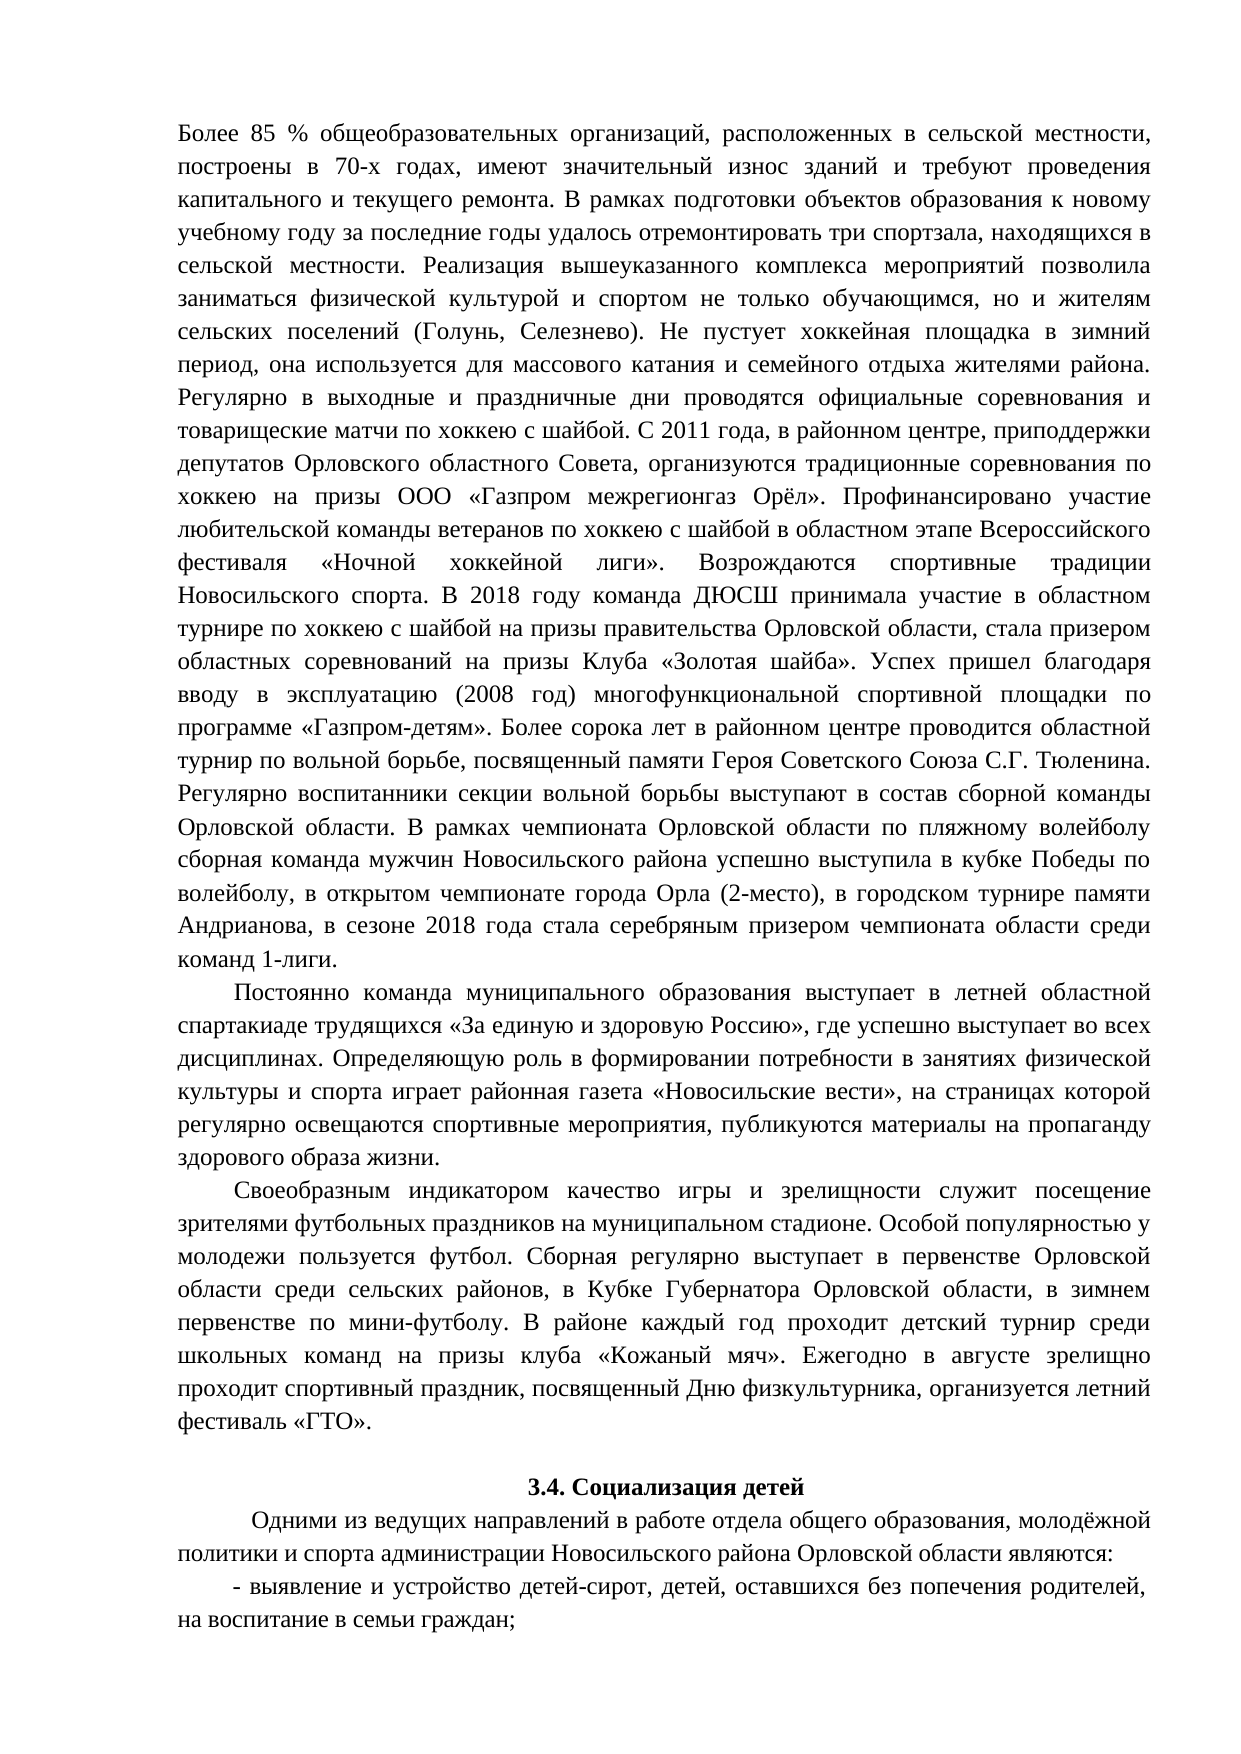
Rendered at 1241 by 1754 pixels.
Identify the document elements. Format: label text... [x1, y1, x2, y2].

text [177, 118, 1152, 972]
text - выявление и устройство детей-сирот, детей, оставшихся без попечения родителей, на воспитание в семьи граждан; [177, 1571, 1147, 1633]
text Одними из ведущих направлений в работе отдела общего образования, молодёжной политики и спорта администрации Новосильского района Орловской области являются: [177, 1505, 1152, 1567]
text Своеобразным индикатором качество игры и зрелищности служит посещение зрителями футбольных праздников на муниципальном стадионе. Особой популярностью у молодежи пользуется футбол. Сборная регулярно выступает в первенстве Орловской области среди сельских районов, в Кубке Губернатора Орловской области, в зимнем первенстве по мини-футболу. В районе каждый год проходит детский турнир среди школьных команд на призы клуба «Кожаный мяч». Ежегодно в августе зрелищно проходит спортивный праздник, посвященный Дню физкультурника, организуется летний фестиваль «ГТО». [177, 1175, 1152, 1435]
text Постоянно команда муниципального образования выступает в летней областной спартакиаде трудящихся «За единую и здоровую Россию», где успешно выступает во всех дисциплинах. Определяющую роль в формировании потребности в занятиях физической культуры и спорта играет районная газета «Новосильские вести», на страницах которой регулярно освещаются спортивные мероприятия, публикуются материалы на пропаганду здорового образа жизни. [177, 977, 1152, 1171]
text 3.4. Социализация детей [185, 1472, 1147, 1501]
